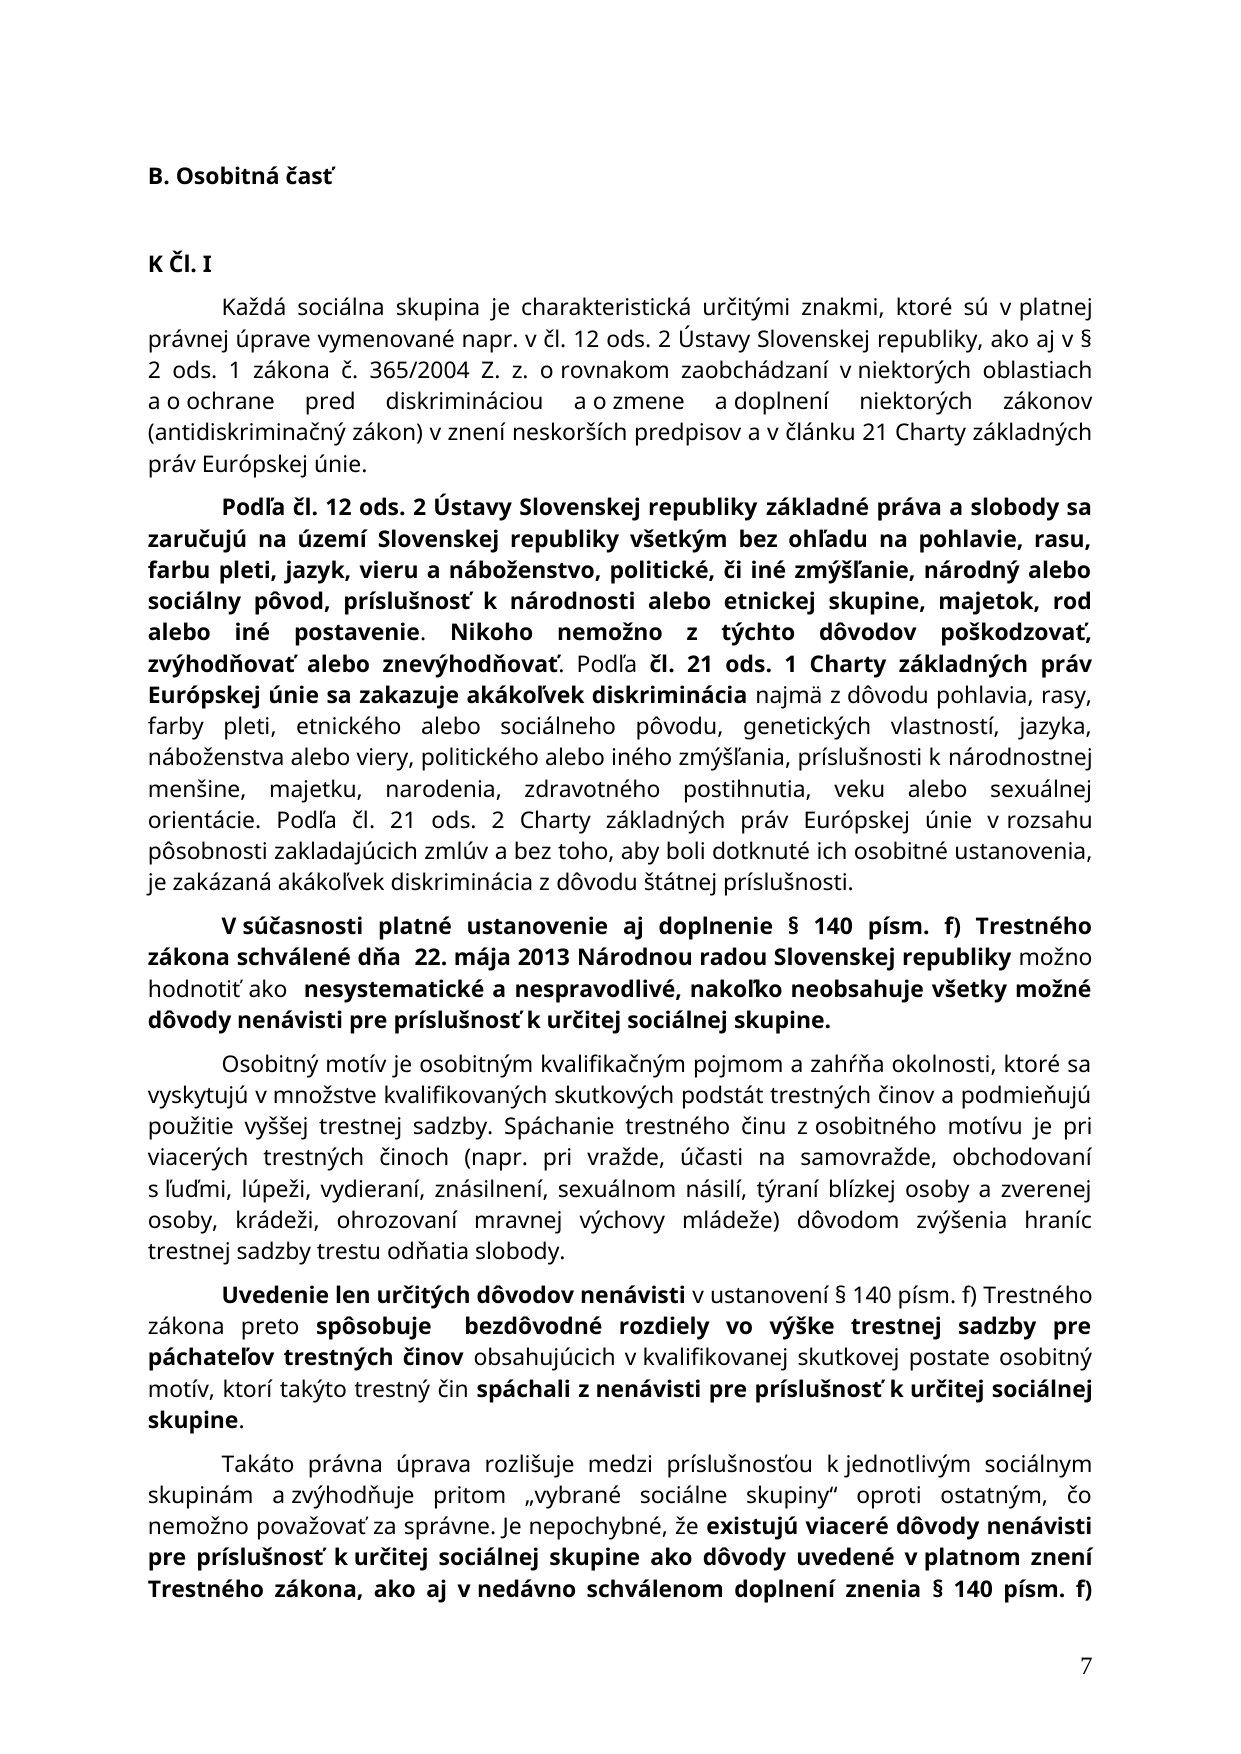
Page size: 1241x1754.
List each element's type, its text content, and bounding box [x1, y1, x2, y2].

text V súčasnosti platné ustanovenie aj doplnenie § 140 písm. f) Trestného zákona schválené dňa 22. mája 2013 Národnou radou Slovenskej republiky možno hodnotiť ako nesystematické a nespravodlivé, nakoľko neobsahuje všetky možné dôvody nenávisti pre príslušnosť k určitej sociálnej skupine. [148, 910, 1093, 1035]
text Podľa čl. 12 ods. 2 Ústavy Slovenskej republiky základné práva a slobody sa zaručujú na území Slovenskej republiky všetkým bez ohľadu na pohlavie, rasu, farbu pleti, jazyk, vieru a náboženstvo, politické, či iné zmýšľanie, národný alebo sociálny pôvod, príslušnosť k národnosti alebo etnickej skupine, majetok, rod alebo iné postavenie. Nikoho nemožno z týchto dôvodov poškodzovať, zvýhodňovať alebo znevýhodňovať. Podľa čl. 21 ods. 1 Charty základných práv Európskej únie sa zakazuje akákoľvek diskriminácia najmä z dôvodu pohlavia, rasy, farby pleti, etnického alebo sociálneho pôvodu, genetických vlastností, jazyka, náboženstva alebo viery, politického alebo iného zmýšľania, príslušnosti k národnostnej menšine, majetku, narodenia, zdravotného postihnutia, veku alebo sexuálnej orientácie. Podľa čl. 21 ods. 2 Charty základných práv Európskej únie v rozsahu pôsobnosti zakladajúcich zmlúv a bez toho, aby boli dotknuté ich osobitné ustanovenia, je zakázaná akákoľvek diskriminácia z dôvodu štátnej príslušnosti. [148, 491, 1093, 898]
text Uvedenie len určitých dôvodov nenávisti v ustanovení § 140 písm. f) Trestného zákona preto spôsobuje bezdôvodné rozdiely vo výške trestnej sadzby pre páchateľov trestných činov obsahujúcich v kvalifikovanej skutkovej postate osobitný motív, ktorí takýto trestný čin spáchali z nenávisti pre príslušnosť k určitej sociálnej skupine. [148, 1279, 1093, 1435]
text Osobitný motív je osobitným kvalifikačným pojmom a zahŕňa okolnosti, ktoré sa vyskytujú v množstve kvalifikovaných skutkových podstát trestných činov a podmieňujú použitie vyššej trestnej sadzby. Spáchanie trestného činu z osobitného motívu je pri viacerých trestných činoch (napr. pri vražde, účasti na samovražde, obchodovaní s ľuďmi, lúpeži, vydieraní, znásilnení, sexuálnom násilí, týraní blízkej osoby a zverenej osoby, krádeži, ohrozovaní mravnej výchovy mládeže) dôvodom zvýšenia hraníc trestnej sadzby trestu odňatia slobody. [148, 1048, 1093, 1266]
text B. Osobitná časť [148, 160, 1093, 191]
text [148, 1448, 1093, 1604]
text Každá sociálna skupina je charakteristická určitými znakmi, ktoré sú v platnej právnej úprave vymenované napr. v čl. 12 ods. 2 Ústavy Slovenskej republiky, ako aj v § 2 ods. 1 zákona č. 365/2004 Z. z. o rovnakom zaobchádzaní v niektorých oblastiach a o ochrane pred diskrimináciou a o zmene a doplnení niektorých zákonov (antidiskriminačný zákon) v znení neskorších predpisov a v článku 21 Charty základných práv Európskej únie. [148, 291, 1093, 479]
text K Čl. I [148, 248, 1093, 279]
